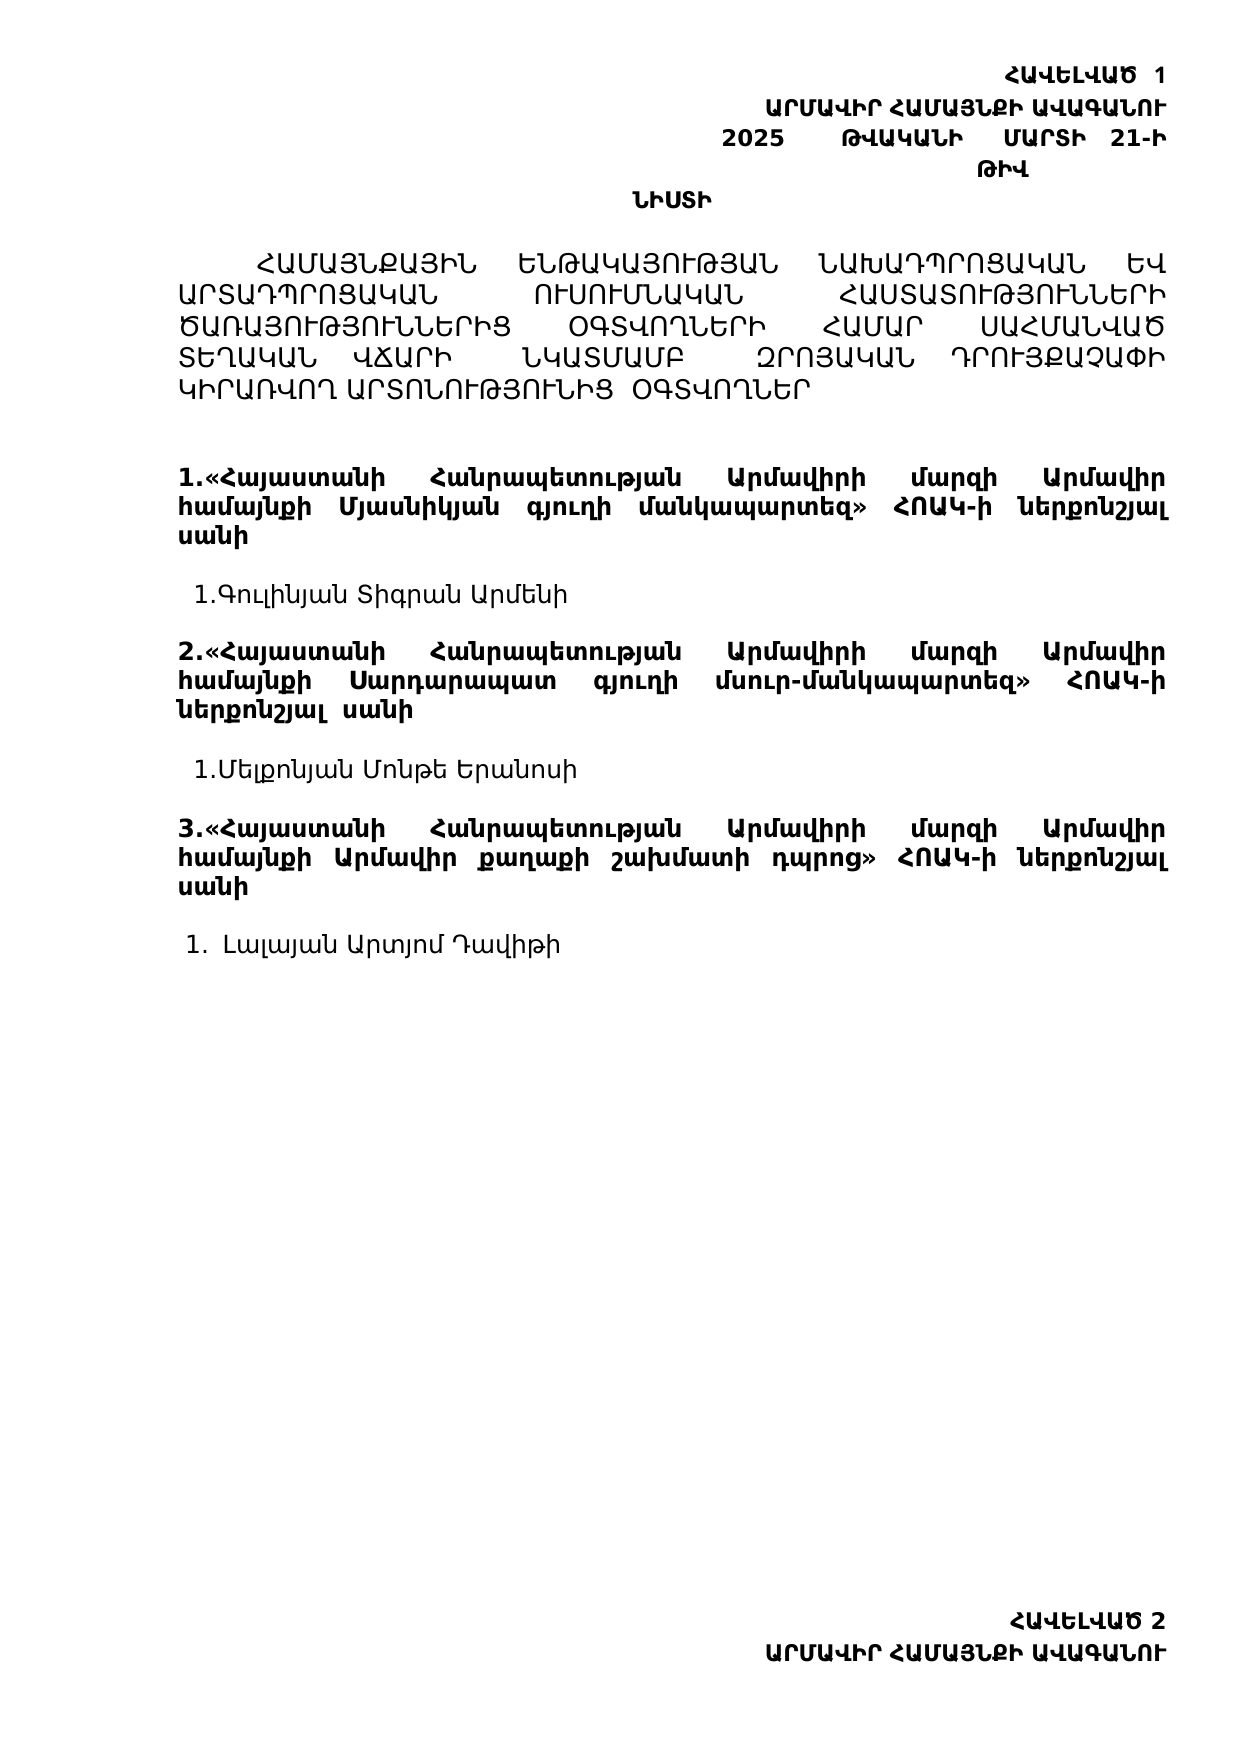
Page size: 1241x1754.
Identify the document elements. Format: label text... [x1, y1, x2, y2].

text 1.«Հայաստանի Հանրապետության Արմավիրի մարզի Արմավիր համայնքի Մյասնիկյան գյուղի մանկապարտեզ» ՀՈԱԿ-ի ներքոնշյալ սանի [177, 463, 1167, 551]
text 2025 թվականի մարտի 21-Ի [177, 126, 1167, 152]
text 2.«Հայաստանի Հանրապետության Արմավիրի մարզի Արմավիր համայնքի Սարդարապատ գյուղի մսուր-մանկապարտեզ» ՀՈԱԿ-ի ներքոնշյալ սանի [177, 637, 1167, 725]
text 1․Գուլինյան Տիգրան Արմենի [177, 579, 1167, 609]
list Լալայան Արտյոմ Դավիթի [185, 931, 1167, 960]
list Համայնքային ենթակայության նախադպրոցական եվ արտադպրոցական Ուսումնական հաստատությունների ծառայությունՆԵՐից օգտվողների համար սահմանված տեղական վճարի նկատմամբ զրոյական դրույքաչափի կիրառվող արտոնությունԻՑ ՕԳՏՎՈՂՆԵր [177, 248, 1167, 406]
text Արմավիր համայնքի ավագանու [177, 1640, 1167, 1667]
text 1․Մելքոնյան Մոնթե Երանոսի [177, 754, 1167, 785]
text Հավելված 1 [177, 59, 1167, 90]
text Հավելված 2 [177, 1608, 1167, 1635]
text Թիվ ՆԻՍՏԻ [177, 156, 1167, 213]
text Արմավիր համայնքի ավագանու [177, 95, 1167, 122]
text 3.«Հայաստանի Հանրապետության Արմավիրի մարզի Արմավիր համայնքի Արմավիր քաղաքի շախմատի դպրոց» ՀՈԱԿ-ի ներքոնշյալ սանի [177, 814, 1167, 901]
